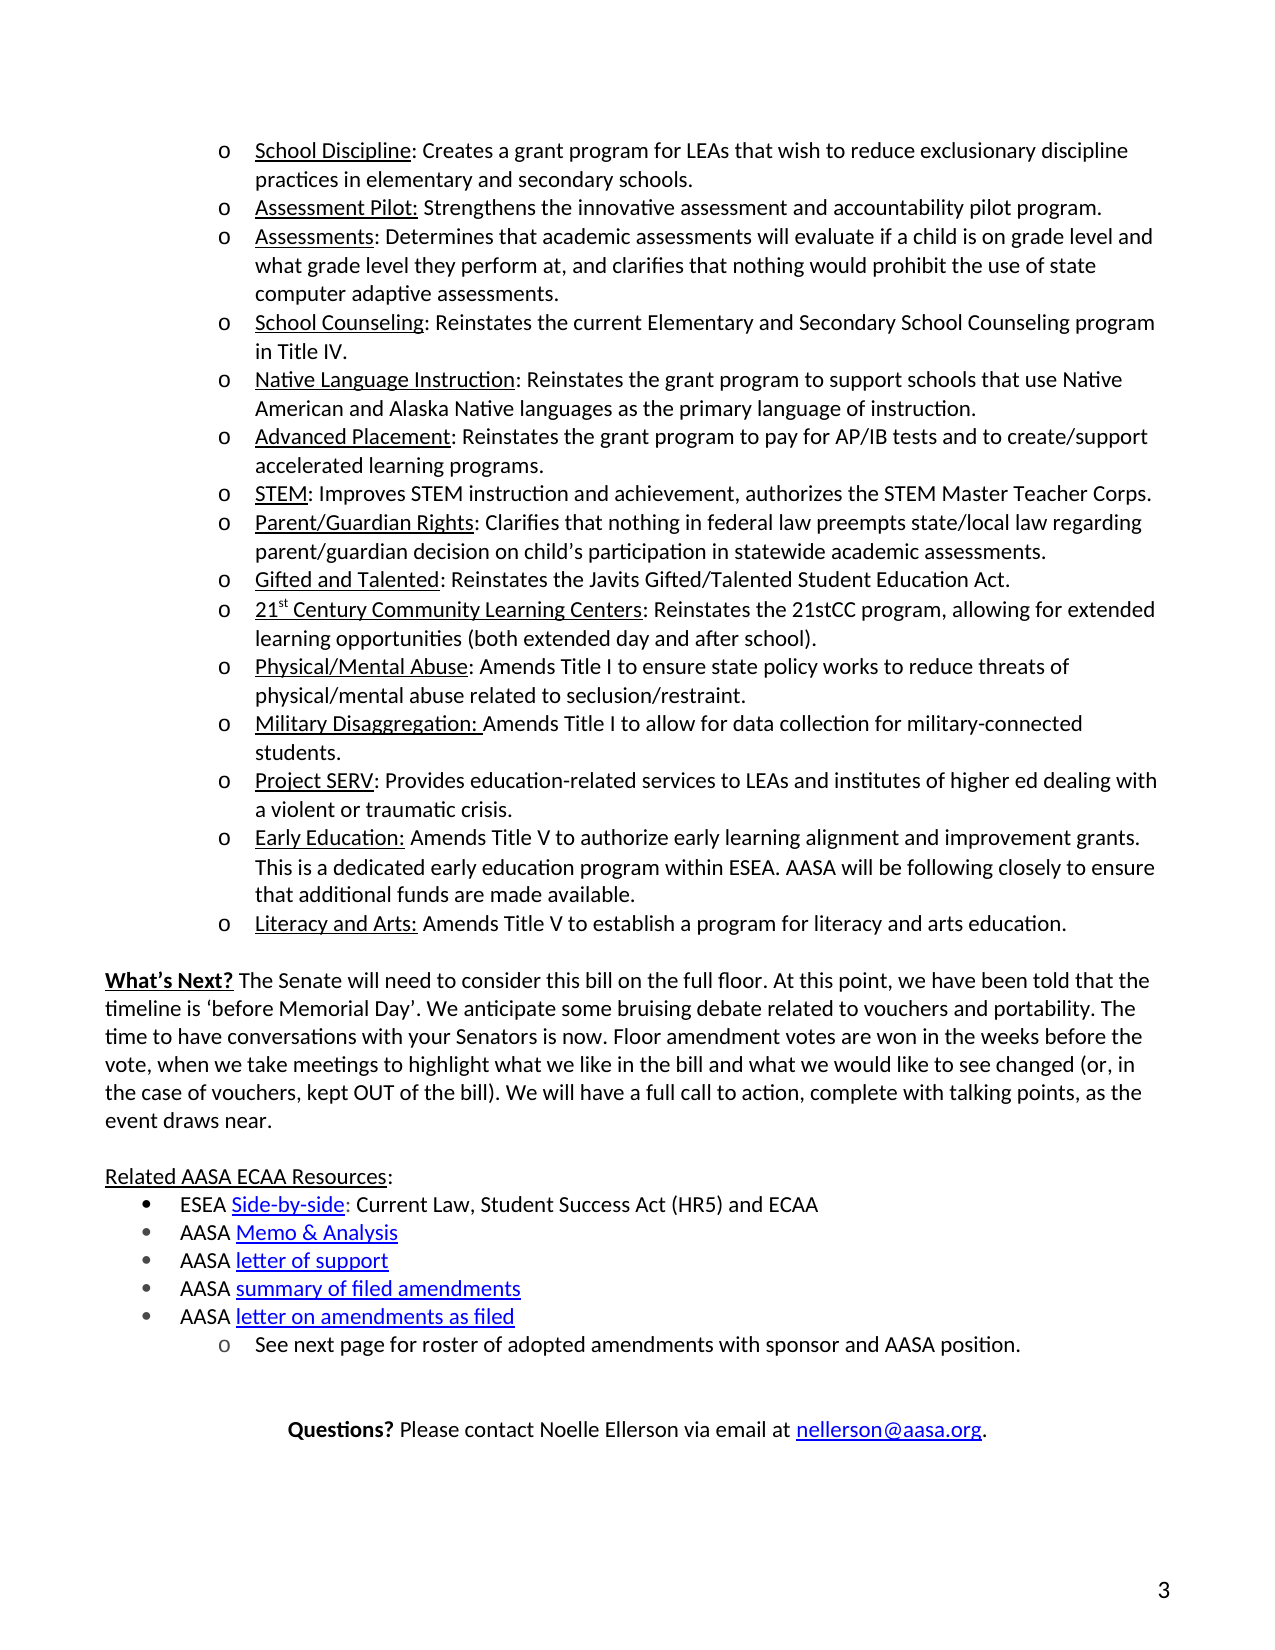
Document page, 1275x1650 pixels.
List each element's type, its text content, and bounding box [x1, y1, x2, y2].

list 21st Century Community Learning Centers: Reinstates the 21stCC program, allowing for extended learning opportunities (both extended day and after school). [217, 595, 1170, 652]
list ESEA Side-by-side: Current Law, Student Success Act (HR5) and ECAA [142, 1190, 1170, 1218]
text Questions? Please contact Noelle Ellerson via email at nellerson@aasa.org. [105, 1415, 1170, 1443]
list Military Disaggregation: Amends Title I to allow for data collection for military-connected students. [217, 709, 1170, 766]
list Assessments: Determines that academic assessments will evaluate if a child is on grade level and what grade level they perform at, and clarifies that nothing would prohibit the use of state computer adaptive assessments. [217, 222, 1170, 308]
text Related AASA ECAA Resources: [105, 1162, 1170, 1190]
list AASA letter on amendments as filed [142, 1302, 1170, 1330]
list Early Education: Amends Title V to authorize early learning alignment and improvement grants. This is a dedicated early education program within ESEA. AASA will be following closely to ensure that additional funds are made available. [217, 823, 1170, 909]
list Native Language Instruction: Reinstates the grant program to support schools that use Native American and Alaska Native languages as the primary language of instruction. [217, 365, 1170, 422]
list Literacy and Arts: Amends Title V to establish a program for literacy and arts education. [217, 909, 1170, 938]
list AASA letter of support [142, 1246, 1170, 1274]
list School Counseling: Reinstates the current Elementary and Secondary School Counseling program in Title IV. [217, 308, 1170, 365]
list Assessment Pilot: Strengthens the innovative assessment and accountability pilot program. [217, 193, 1170, 222]
list School Discipline: Creates a grant program for LEAs that wish to reduce exclusionary discipline practices in elementary and secondary schools. [217, 136, 1170, 193]
list Physical/Mental Abuse: Amends Title I to ensure state policy works to reduce threats of physical/mental abuse related to seclusion/restraint. [217, 652, 1170, 709]
list Project SERV: Provides education-related services to LEAs and institutes of higher ed dealing with a violent or traumatic crisis. [217, 766, 1170, 823]
list Gifted and Talented: Reinstates the Javits Gifted/Talented Student Education Act. [217, 566, 1170, 595]
list See next page for roster of adopted amendments with sponsor and AASA position. [217, 1330, 1170, 1359]
list Parent/Guardian Rights: Clarifies that nothing in federal law preempts state/local law regarding parent/guardian decision on child’s participation in statewide academic assessments. [217, 508, 1170, 566]
list AASA Memo & Analysis [142, 1218, 1170, 1246]
list Advanced Placement: Reinstates the grant program to pay for AP/IB tests and to create/support accelerated learning programs. [217, 422, 1170, 479]
text What’s Next? The Senate will need to consider this bill on the full floor. At this point, we have been told that the timeline is ‘before Memorial Day’. We anticipate some bruising debate related to vouchers and portability. The time to have conversations with your Senators is now. Floor amendment votes are won in the weeks before the vote, when we take meetings to highlight what we like in the bill and what we would like to see changed (or, in the case of vouchers, kept OUT of the bill). We will have a full call to action, complete with talking points, as the event draws near. [105, 966, 1170, 1134]
list AASA summary of filed amendments [142, 1274, 1170, 1302]
list STEM: Improves STEM instruction and achievement, authorizes the STEM Master Teacher Corps. [217, 479, 1170, 508]
